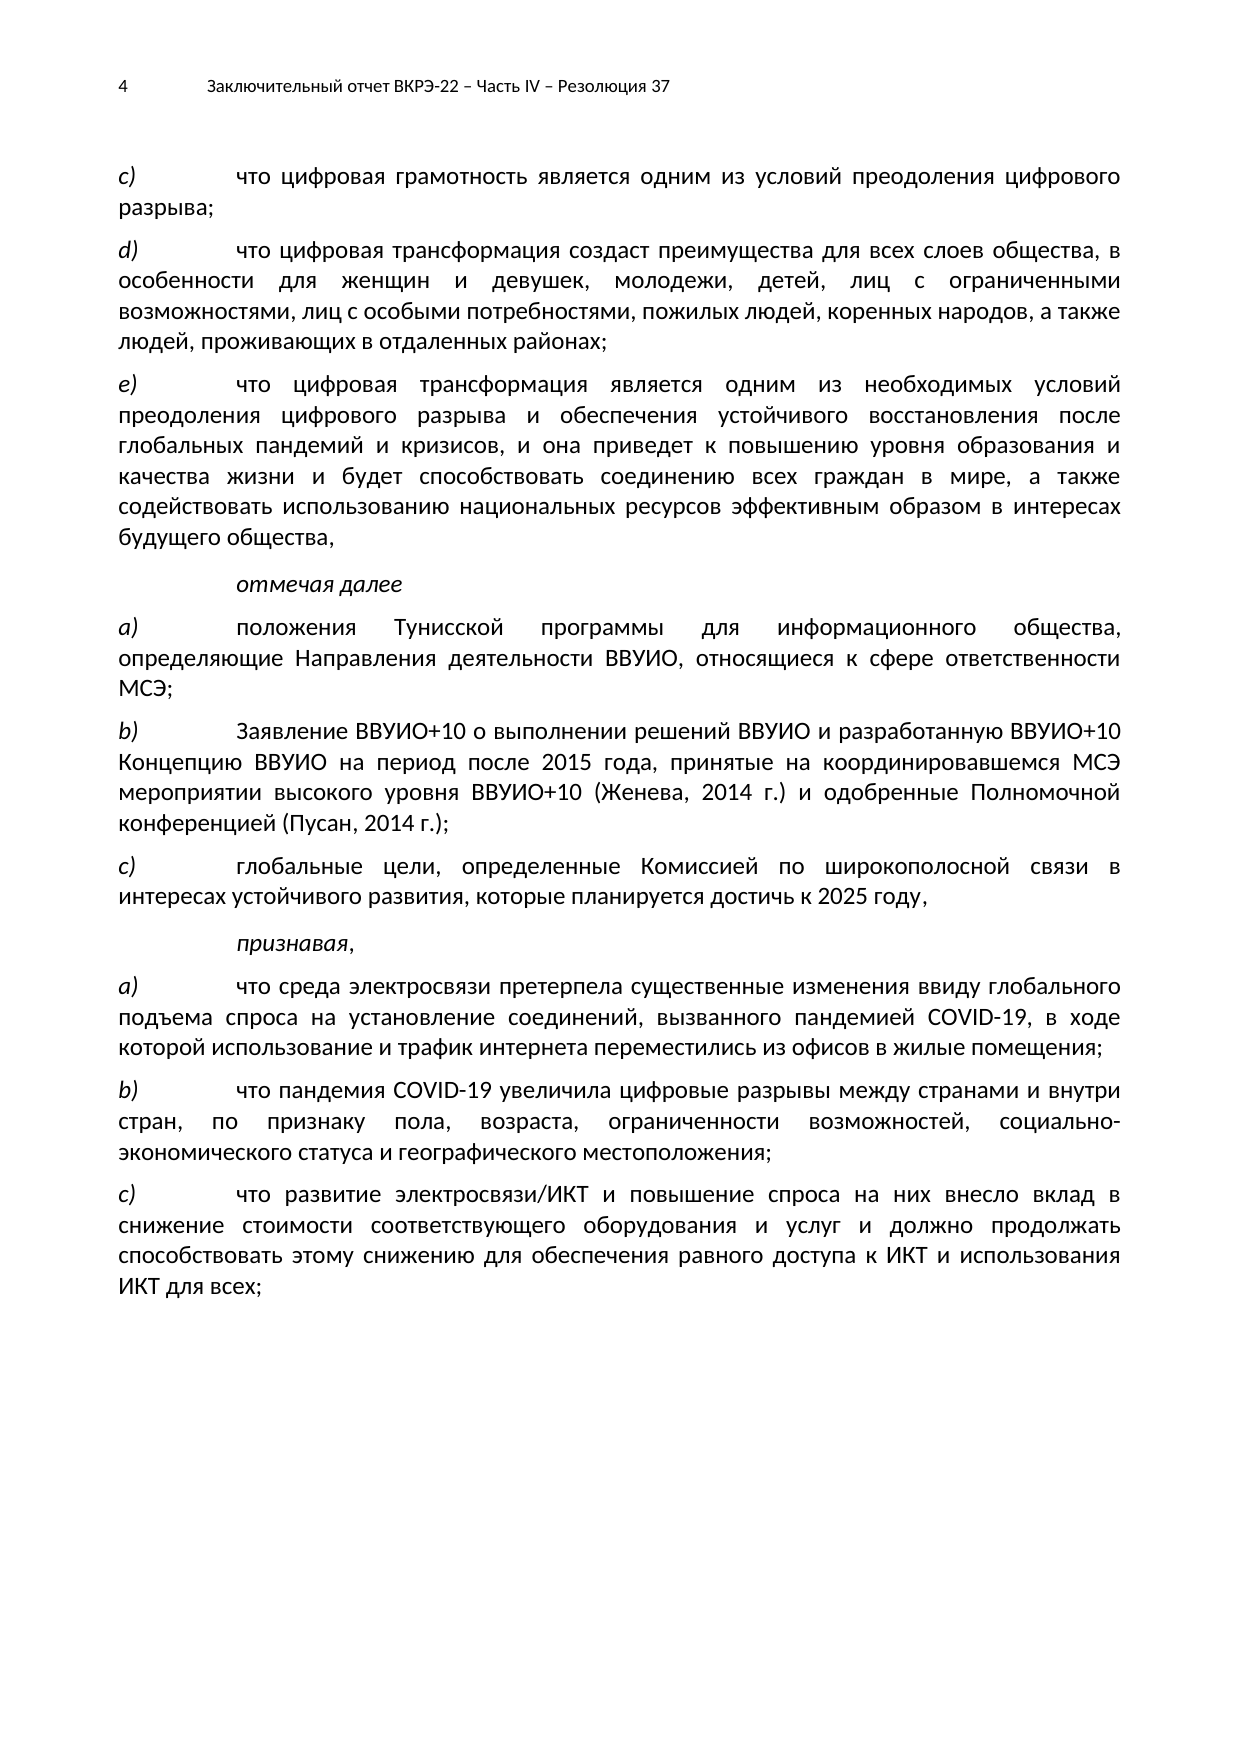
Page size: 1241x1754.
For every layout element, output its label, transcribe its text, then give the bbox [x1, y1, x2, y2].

text c) что развитие электросвязи/ИКТ и повышение спроса на них внесло вклад в снижение стоимости соответствующего оборудования и услуг и должно продолжать способствовать этому снижению для обеспечения равного доступа к ИКТ и использования ИКТ для всех; [118, 1179, 1122, 1301]
text признавая, [236, 927, 1122, 958]
text d) что цифровая трансформация создаст преимущества для всех слоев общества, в особенности для женщин и девушек, молодежи, детей, лиц с ограниченными возможностями, лиц с особыми потребностями, пожилых людей, коренных народов, а также людей, проживающих в отдаленных районах; [118, 234, 1122, 356]
text e) что цифровая трансформация является одним из необходимых условий преодоления цифрового разрыва и обеспечения устойчивого восстановления после глобальных пандемий и кризисов, и она приведет к повышению уровня образования и качества жизни и будет способствовать соединению всех граждан в мире, а также содействовать использованию национальных ресурсов эффективным образом в интересах будущего общества, [118, 368, 1122, 551]
text b) Заявление ВВУИО+10 о выполнении решений ВВУИО и разработанную ВВУИО+10 Концепцию ВВУИО на период после 2015 года, принятые на координировавшемся МСЭ мероприятии высокого уровня ВВУИО+10 (Женева, 2014 г.) и одобренные Полномочной конференцией (Пусан, 2014 г.); [118, 715, 1122, 837]
text a) положения Тунисской программы для информационного общества, определяющие Направления деятельности ВВУИО, относящиеся к сфере ответственности МСЭ; [118, 611, 1122, 703]
text c) глобальные цели, определенные Комиссией по широкополосной связи в интересах устойчивого развития, которые планируется достичь к 2025 году, [118, 850, 1122, 911]
text отмечая далее [236, 568, 1122, 599]
text b) что пандемия COVID-19 увеличила цифровые разрывы между странами и внутри стран, по признаку пола, возраста, ограниченности возможностей, социально-экономического статуса и географического местоположения; [118, 1074, 1122, 1166]
text c) что цифровая грамотность является одним из условий преодоления цифрового разрыва; [118, 160, 1122, 221]
text a) что среда электросвязи претерпела существенные изменения ввиду глобального подъема спроса на установление соединений, вызванного пандемией COVID-19, в ходе которой использование и трафик интернета переместились из офисов в жилые помещения; [118, 971, 1122, 1062]
